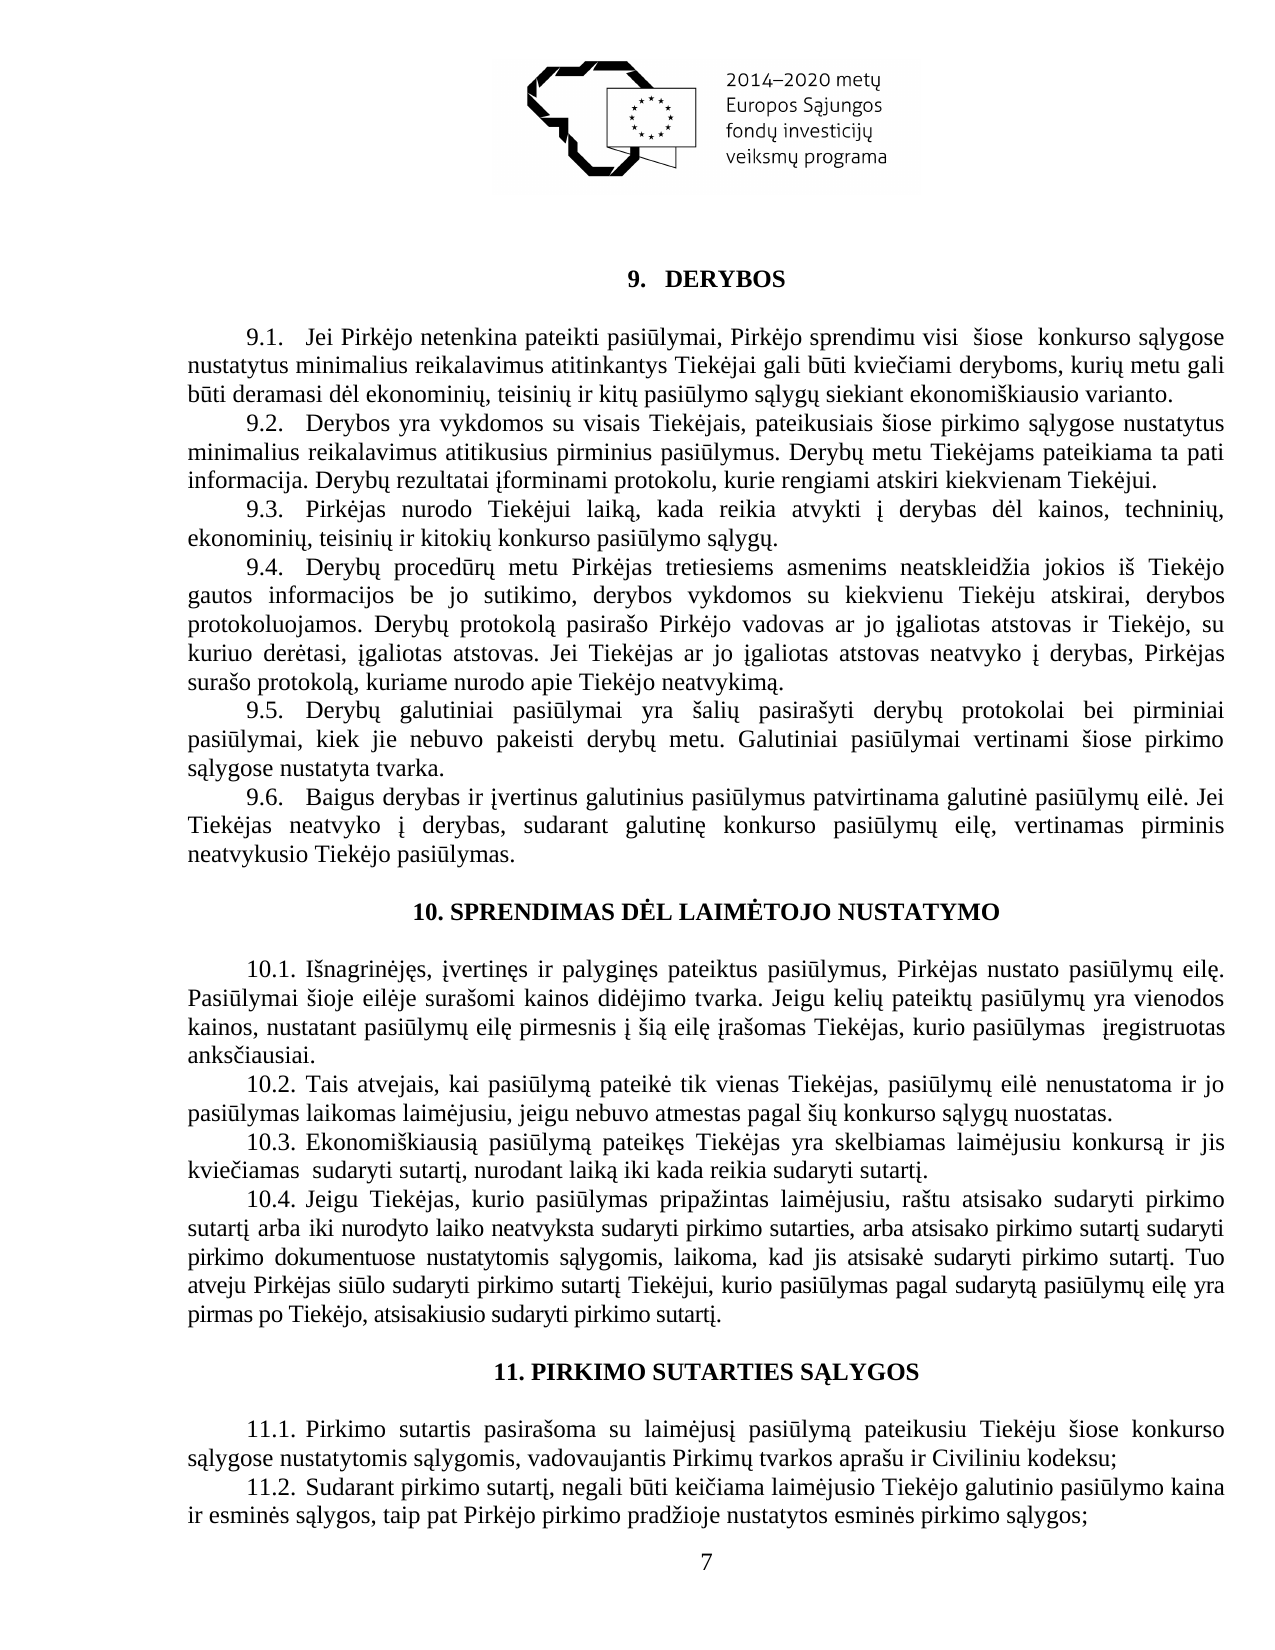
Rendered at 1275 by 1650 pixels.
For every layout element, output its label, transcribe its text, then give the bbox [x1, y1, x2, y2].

list Pirkėjas nurodo Tiekėjui laiką, kada reikia atvykti į derybas dėl kainos, techninių, ekonominių, teisinių ir kitokių konkurso pasiūlymo sąlygų. [187, 494, 1226, 552]
list Tais atvejais, kai pasiūlymą pateikė tik vienas Tiekėjas, pasiūlymų eilė nenustatoma ir jo pasiūlymas laikomas laimėjusiu, jeigu nebuvo atmestas pagal šių konkurso sąlygų nuostatas. [187, 1069, 1226, 1127]
list Jei Pirkėjo netenkina pateikti pasiūlymai, Pirkėjo sprendimu visi šiose konkurso sąlygose nustatytus minimalius reikalavimus atitinkantys Tiekėjai gali būti kviečiami deryboms, kurių metu gali būti deramasi dėl ekonominių, teisinių ir kitų pasiūlymo sąlygų siekiant ekonomiškiausio varianto. [187, 322, 1226, 408]
list Ekonomiškiausią pasiūlymą pateikęs Tiekėjas yra skelbiamas laimėjusiu konkursą ir jis kviečiamas sudaryti sutartį, nurodant laiką iki kada reikia sudaryti sutartį. [187, 1127, 1226, 1184]
list Jeigu Tiekėjas, kurio pasiūlymas pripažintas laimėjusiu, raštu atsisako sudaryti pirkimo sutartį arba iki nurodyto laiko neatvyksta sudaryti pirkimo sutarties, arba atsisako pirkimo sutartį sudaryti pirkimo dokumentuose nustatytomis sąlygomis, laikoma, kad jis atsisakė sudaryti pirkimo sutartį. Tuo atveju Pirkėjas siūlo sudaryti pirkimo sutartį Tiekėjui, kurio pasiūlymas pagal sudarytą pasiūlymų eilę yra pirmas po Tiekėjo, atsisakiusio sudaryti pirkimo sutartį. [187, 1184, 1226, 1328]
list Derybos yra vykdomos su visais Tiekėjais, pateikusiais šiose pirkimo sąlygose nustatytus minimalius reikalavimus atitikusius pirminius pasiūlymus. Derybų metu Tiekėjams pateikiama ta pati informacija. Derybų rezultatai įforminami protokolu, kurie rengiami atskiri kiekvienam Tiekėjui. [187, 408, 1226, 494]
list Baigus derybas ir įvertinus galutinius pasiūlymus patvirtinama galutinė pasiūlymų eilė. Jei Tiekėjas neatvyko į derybas, sudarant galutinę konkurso pasiūlymų eilę, vertinamas pirminis neatvykusio Tiekėjo pasiūlymas. [187, 782, 1226, 868]
picture [491, 59, 922, 195]
list Sudarant pirkimo sutartį, negali būti keičiama laimėjusio Tiekėjo galutinio pasiūlymo kaina ir esminės sąlygos, taip pat Pirkėjo pirkimo pradžioje nustatytos esminės pirkimo sąlygos; [187, 1472, 1226, 1529]
list Pirkimo sutartis pasirašoma su laimėjusį pasiūlymą pateikusiu Tiekėju šiose konkurso sąlygose nustatytomis sąlygomis, vadovaujantis Pirkimų tvarkos aprašu ir Civiliniu kodeksu; [187, 1414, 1226, 1472]
list Derybos [187, 264, 1226, 293]
list Derybų galutiniai pasiūlymai yra šalių pasirašyti derybų protokolai bei pirminiai pasiūlymai, kiek jie nebuvo pakeisti derybų metu. Galutiniai pasiūlymai vertinami šiose pirkimo sąlygose nustatyta tvarka. [187, 696, 1226, 782]
list Išnagrinėjęs, įvertinęs ir palyginęs pateiktus pasiūlymus, Pirkėjas nustato pasiūlymų eilę. Pasiūlymai šioje eilėje surašomi kainos didėjimo tvarka. Jeigu kelių pateiktų pasiūlymų yra vienodos kainos, nustatant pasiūlymų eilę pirmesnis į šią eilę įrašomas Tiekėjas, kurio pasiūlymas įregistruotas anksčiausiai. [187, 954, 1226, 1069]
list Derybų procedūrų metu Pirkėjas tretiesiems asmenims neatskleidžia jokios iš Tiekėjo gautos informacijos be jo sutikimo, derybos vykdomos su kiekvienu Tiekėju atskirai, derybos protokoluojamos. Derybų protokolą pasirašo Pirkėjo vadovas ar jo įgaliotas atstovas ir Tiekėjo, su kuriuo derėtasi, įgaliotas atstovas. Jei Tiekėjas ar jo įgaliotas atstovas neatvyko į derybas, Pirkėjas surašo protokolą, kuriame nurodo apie Tiekėjo neatvykimą. [187, 552, 1226, 696]
list SPRENDIMAS DĖL LAIMĖTOJO NUSTATYMO [187, 897, 1226, 926]
list PIRKIMO SUTARTIES SĄLYGOS [187, 1357, 1226, 1386]
